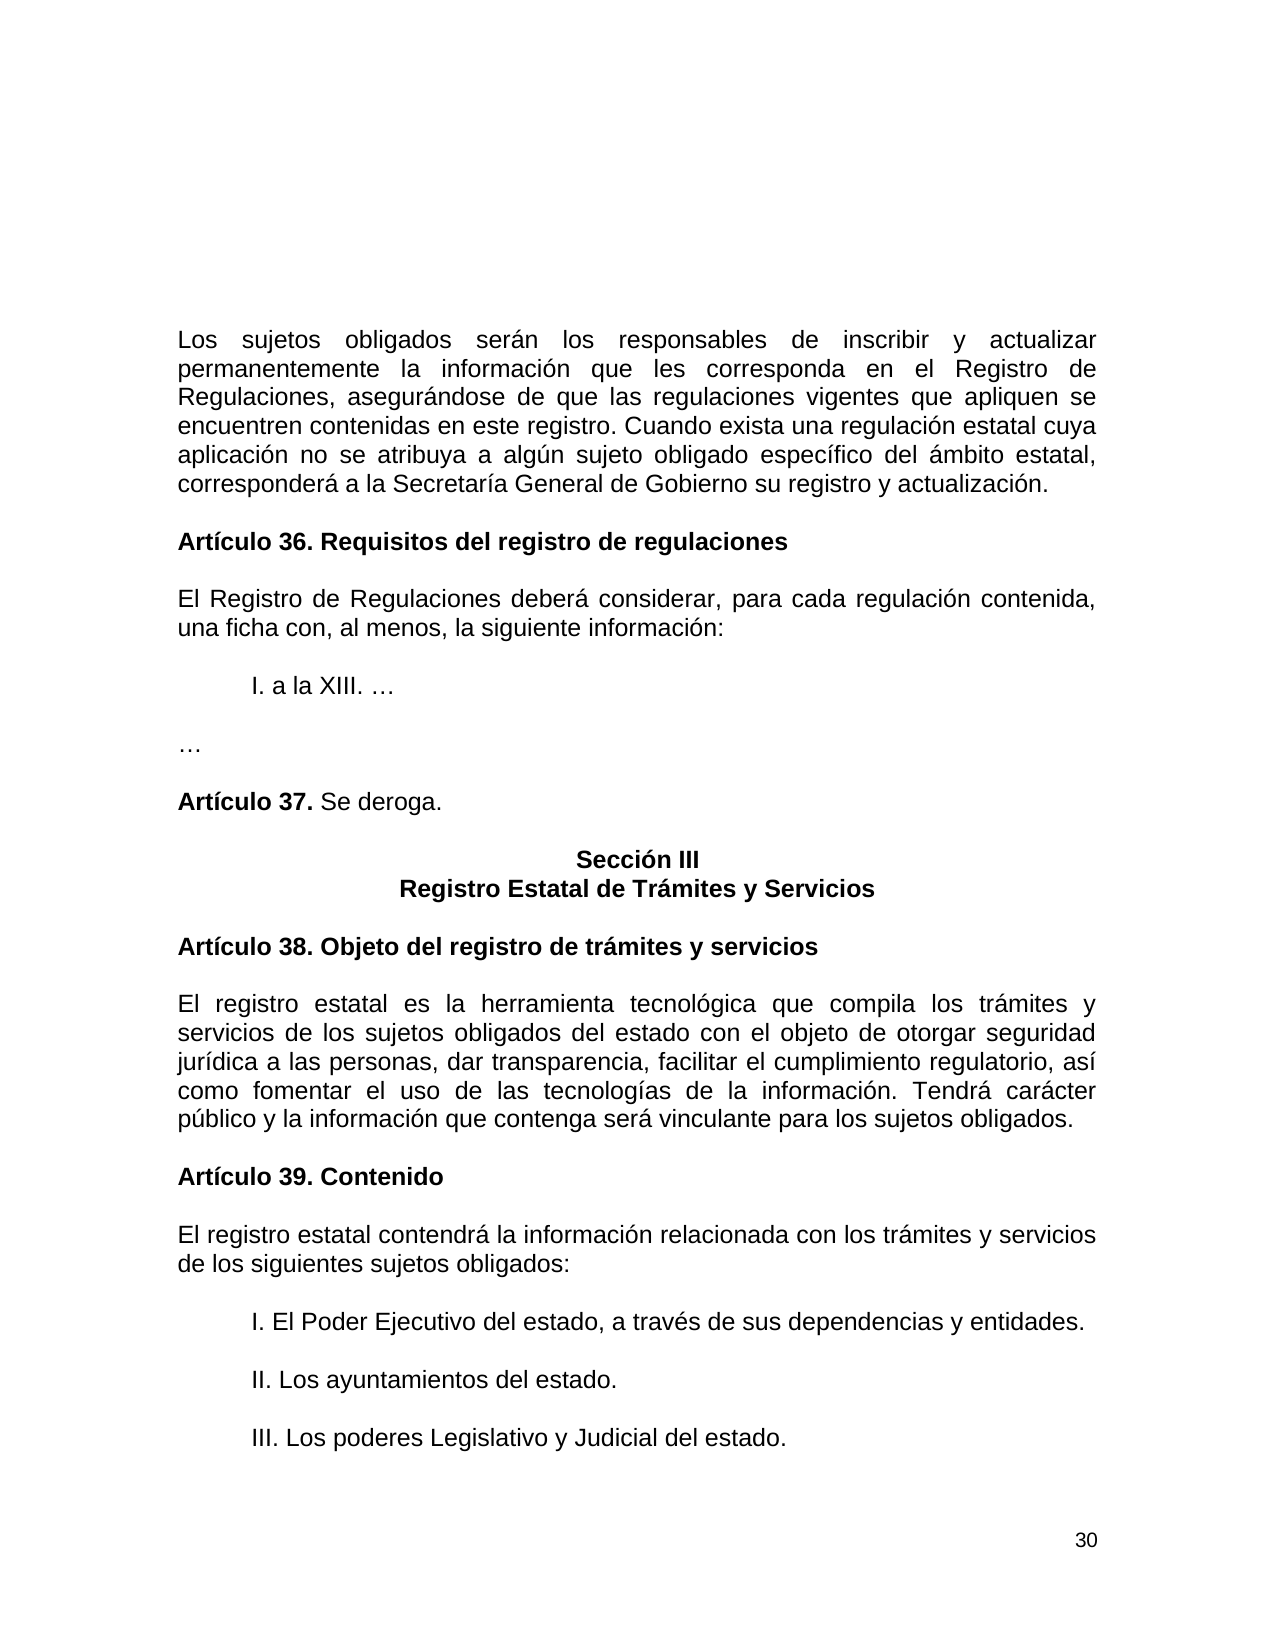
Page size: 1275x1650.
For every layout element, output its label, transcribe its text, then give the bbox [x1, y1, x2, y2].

text El Registro de Regulaciones deberá considerar, para cada regulación contenida, una ficha con, al menos, la siguiente información: [177, 584, 1098, 642]
text Artículo 37. Se deroga. [177, 787, 1098, 816]
text Sección III Registro Estatal de Trámites y Servicios [177, 845, 1098, 902]
text I. a la XIII. … [177, 671, 1098, 700]
text Los sujetos obligados serán los responsables de inscribir y actualizar permanentemente la información que les corresponda en el Registro de Regulaciones, asegurándose de que las regulaciones vigentes que apliquen se encuentren contenidas en este registro. Cuando exista una regulación estatal cuya aplicación no se atribuya a algún sujeto obligado específico del ámbito estatal, corresponderá a la Secretaría General de Gobierno su registro y actualización. [177, 325, 1098, 497]
text Artículo 39. Contenido [177, 1162, 1098, 1191]
text II. Los ayuntamientos del estado. [177, 1365, 1098, 1394]
text El registro estatal es la herramienta tecnológica que compila los trámites y servicios de los sujetos obligados del estado con el objeto de otorgar seguridad jurídica a las personas, dar transparencia, facilitar el cumplimiento regulatorio, así como fomentar el uso de las tecnologías de la información. Tendrá carácter público y la información que contenga será vinculante para los sujetos obligados. [177, 989, 1098, 1133]
text El registro estatal contendrá la información relacionada con los trámites y servicios de los siguientes sujetos obligados: [177, 1220, 1098, 1278]
text Artículo 36. Requisitos del registro de regulaciones [177, 527, 1098, 555]
text Artículo 38. Objeto del registro de trámites y servicios [177, 932, 1098, 960]
text III. Los poderes Legislativo y Judicial del estado. [177, 1423, 1098, 1452]
text … [177, 729, 1098, 758]
text I. El Poder Ejecutivo del estado, a través de sus dependencias y entidades. [177, 1307, 1098, 1336]
